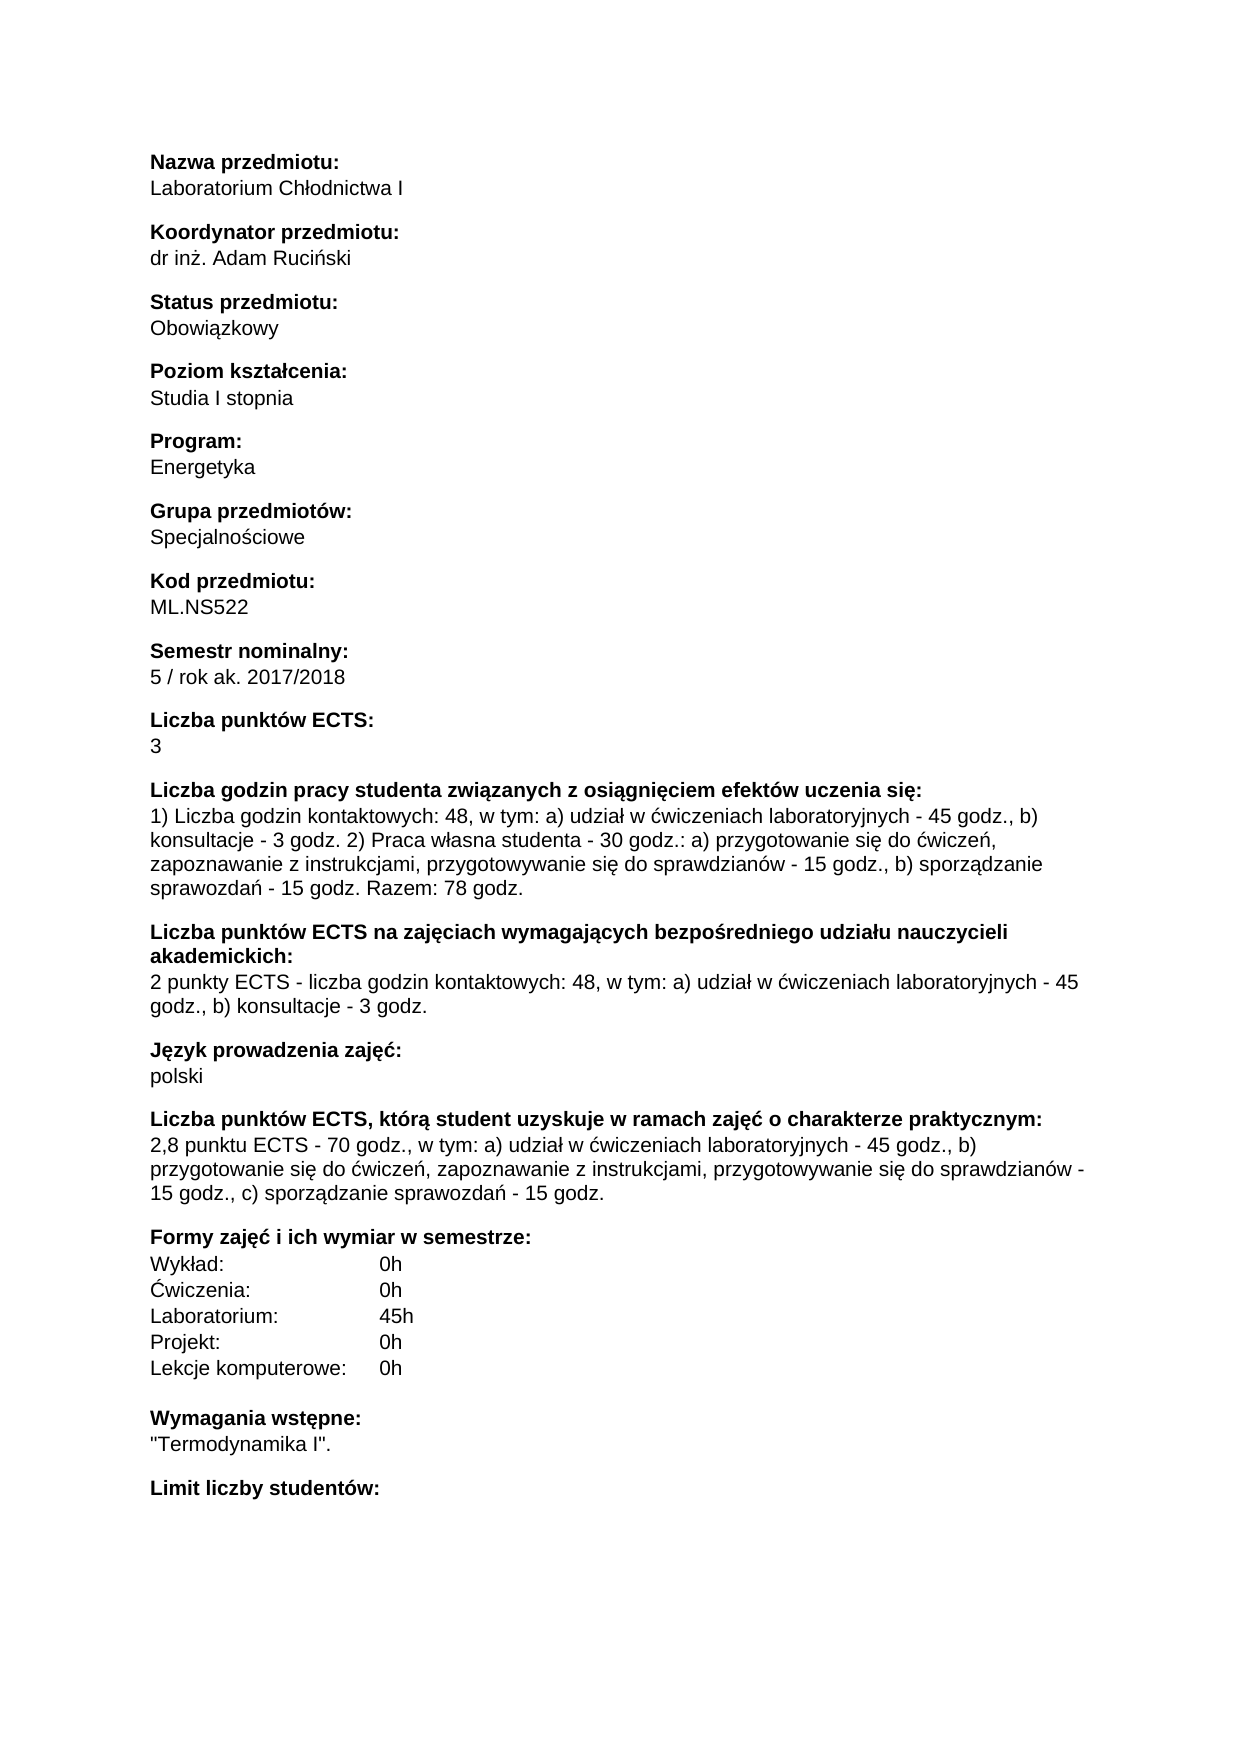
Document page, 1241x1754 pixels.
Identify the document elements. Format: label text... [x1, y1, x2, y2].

text Energetyka [150, 455, 1090, 479]
text Status przedmiotu: [150, 289, 1090, 313]
text Limit liczby studentów: [150, 1476, 1090, 1499]
text "Termodynamika I". [150, 1432, 1090, 1456]
table_cell 0h [369, 1328, 597, 1354]
table_header Wykład: [140, 1252, 367, 1276]
table_cell 0h [369, 1276, 597, 1302]
table_cell Lekcje komputerowe: [140, 1356, 367, 1380]
text Wymagania wstępne: [150, 1406, 1090, 1430]
text 5 / rok ak. 2017/2018 [150, 664, 1090, 688]
text Formy zajęć i ich wymiar w semestrze: [150, 1225, 1090, 1249]
text Poziom kształcenia: [150, 359, 1090, 383]
text polski [150, 1063, 1090, 1087]
table_header 0h [369, 1252, 597, 1276]
table_cell 45h [369, 1302, 597, 1328]
text 2,8 punktu ECTS - 70 godz., w tym: a) udział w ćwiczeniach laboratoryjnych - 45 godz., b) przygotowanie się do ćwiczeń, zapoznawanie z instrukcjami, przygotowywanie się do sprawdzianów - 15 godz., c) sporządzanie sprawozdań - 15 godz. [150, 1133, 1090, 1205]
text 1) Liczba godzin kontaktowych: 48, w tym: a) udział w ćwiczeniach laboratoryjnych - 45 godz., b) konsultacje - 3 godz. 2) Praca własna studenta - 30 godz.: a) przygotowanie się do ćwiczeń, zapoznawanie z instrukcjami, przygotowywanie się do sprawdzianów - 15 godz., b) sporządzanie sprawozdań - 15 godz. Razem: 78 godz. [150, 804, 1090, 900]
text Semestr nominalny: [150, 638, 1090, 662]
text Grupa przedmiotów: [150, 499, 1090, 523]
text Program: [150, 429, 1090, 453]
text Studia I stopnia [150, 385, 1090, 409]
table_cell Projekt: [140, 1330, 367, 1354]
text dr inż. Adam Ruciński [150, 246, 1090, 270]
table_cell Laboratorium: [140, 1304, 367, 1328]
table_cell 0h [369, 1354, 597, 1380]
text Obowiązkowy [150, 316, 1090, 339]
text Liczba punktów ECTS: [150, 708, 1090, 732]
text Nazwa przedmiotu: [150, 150, 1090, 174]
text 3 [150, 734, 1090, 758]
text Liczba punktów ECTS na zajęciach wymagających bezpośredniego udziału nauczycieli akademickich: [150, 920, 1090, 968]
text Kod przedmiotu: [150, 569, 1090, 593]
text Koordynator przedmiotu: [150, 220, 1090, 244]
text Język prowadzenia zajęć: [150, 1037, 1090, 1061]
text ML.NS522 [150, 595, 1090, 619]
text Specjalnościowe [150, 525, 1090, 549]
text Liczba godzin pracy studenta związanych z osiągnięciem efektów uczenia się: [150, 778, 1090, 802]
table_cell Ćwiczenia: [140, 1278, 367, 1302]
text Liczba punktów ECTS, którą student uzyskuje w ramach zajęć o charakterze praktycznym: [150, 1107, 1090, 1131]
text Laboratorium Chłodnictwa I [150, 176, 1090, 200]
text 2 punkty ECTS - liczba godzin kontaktowych: 48, w tym: a) udział w ćwiczeniach laboratoryjnych - 45 godz., b) konsultacje - 3 godz. [150, 970, 1090, 1018]
